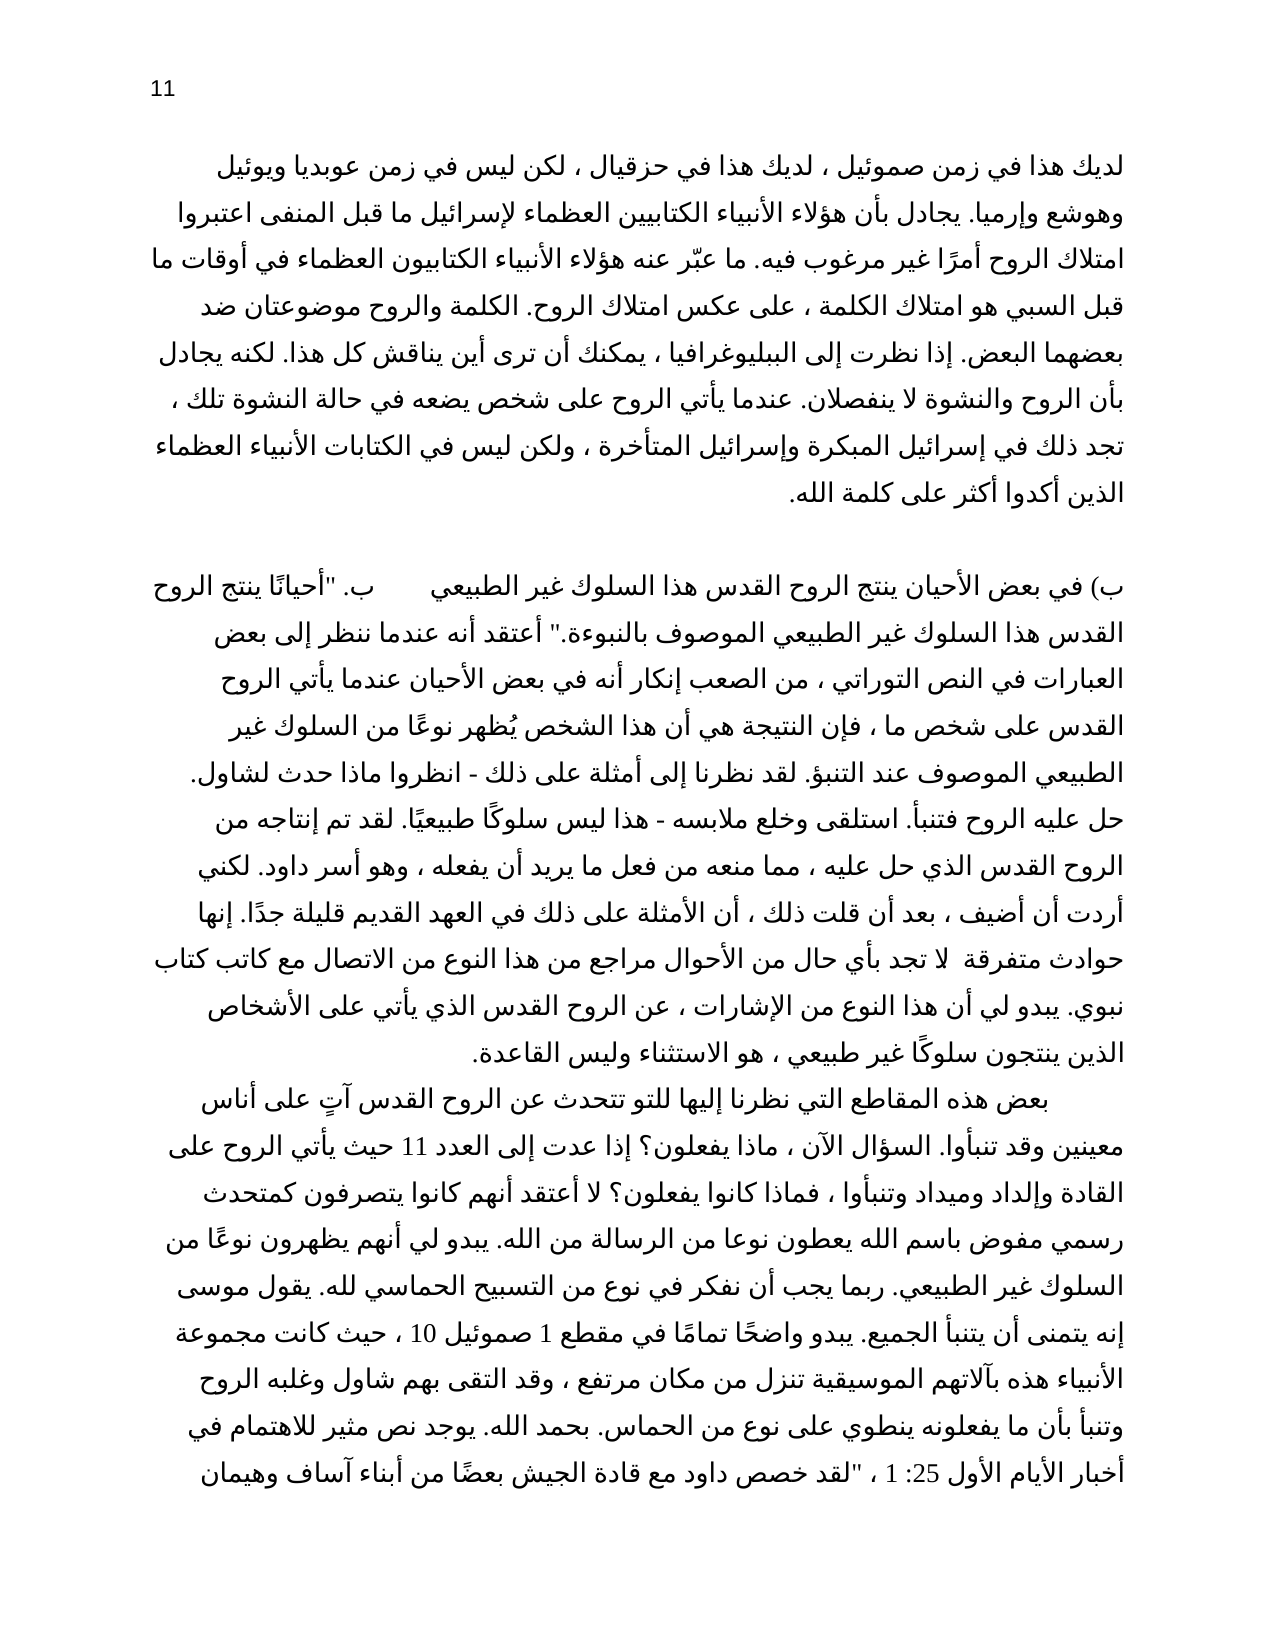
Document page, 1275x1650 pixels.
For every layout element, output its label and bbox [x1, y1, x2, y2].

text [150, 150, 1125, 508]
text [150, 523, 1125, 1488]
